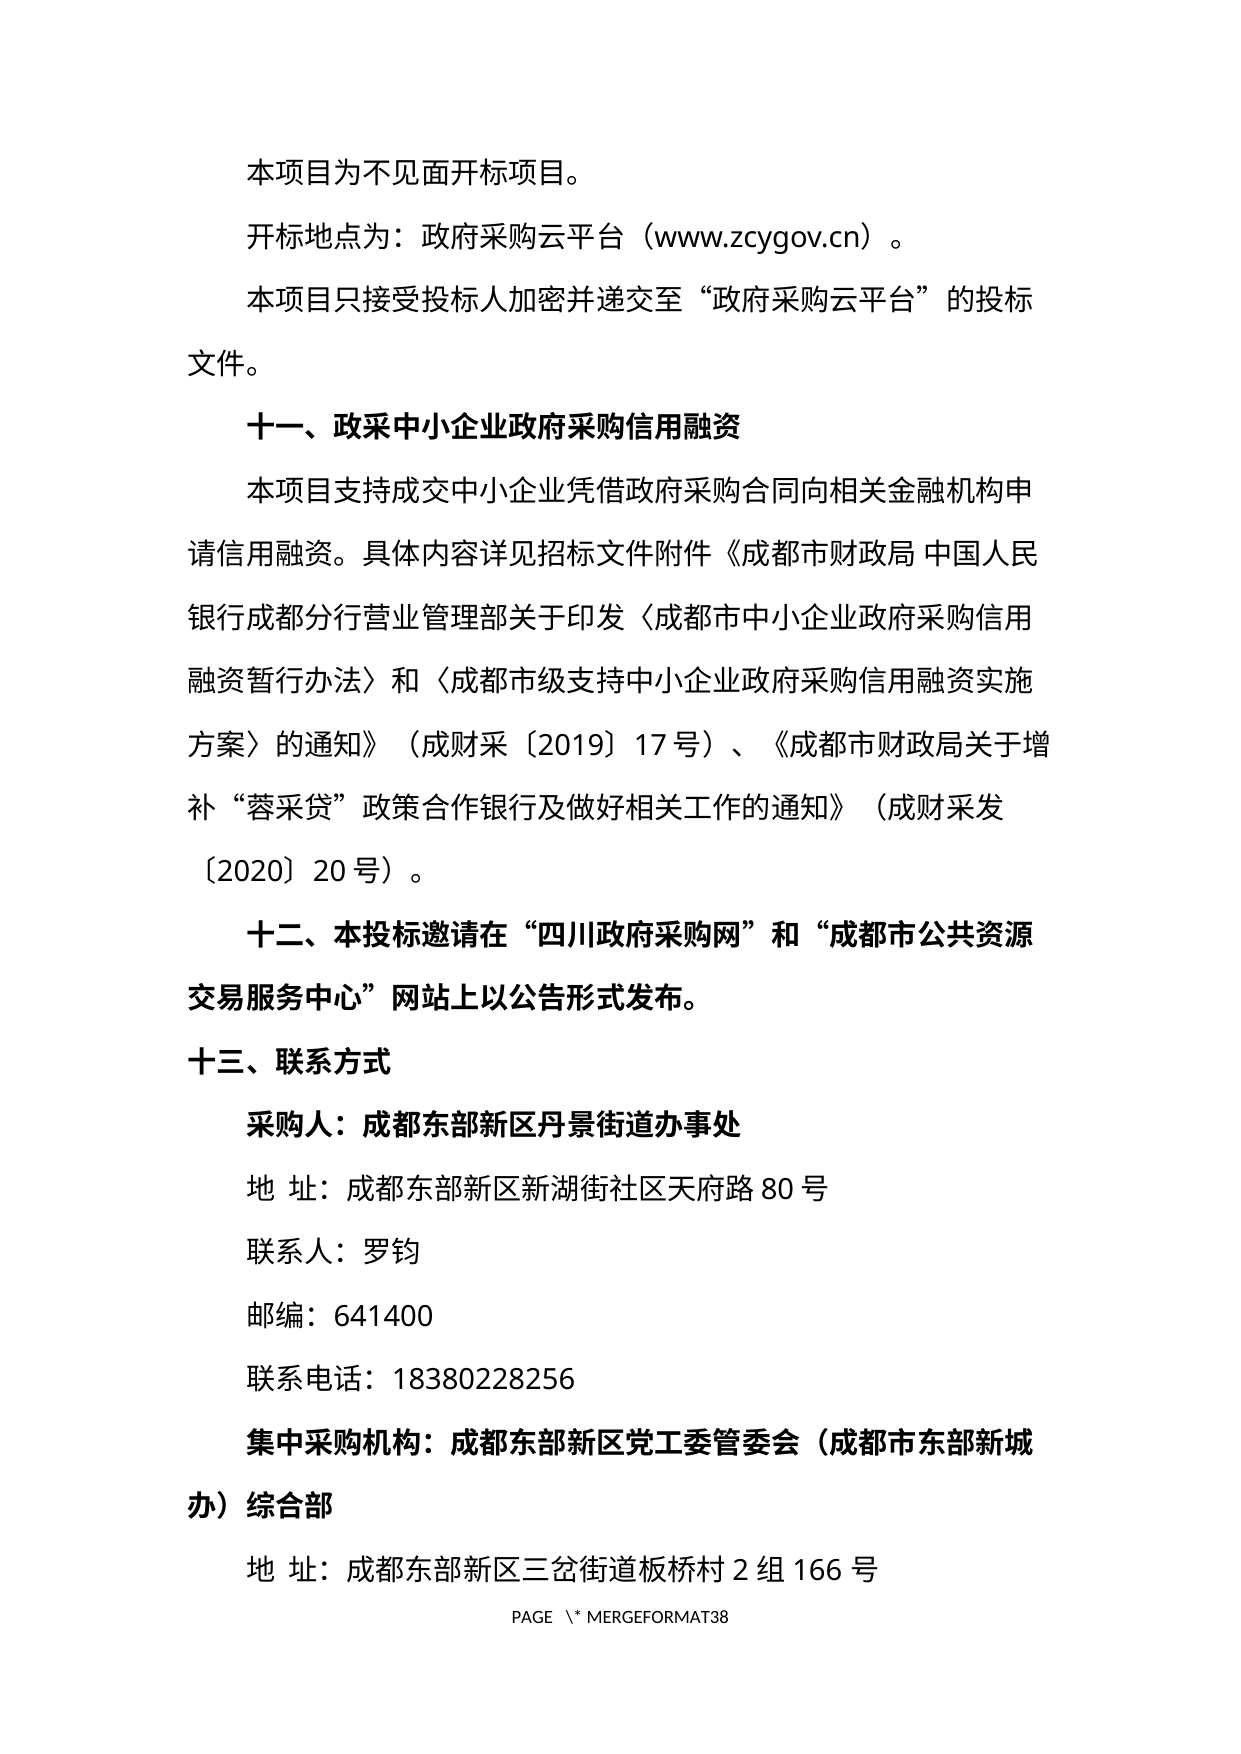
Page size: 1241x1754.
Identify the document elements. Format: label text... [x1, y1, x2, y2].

text 联系电话：18380228256 [187, 1356, 1053, 1398]
list 十二、本投标邀请在“四川政府采购网”和“成都市公共资源交易服务中心”网站上以公告形式发布。 [187, 912, 1053, 1017]
list 十三、联系方式 [187, 1038, 1053, 1081]
text 采购人：成都东部新区丹景街道办事处 [187, 1102, 1053, 1144]
text 本项目为不见面开标项目。 [187, 150, 1053, 192]
list 本项目支持成交中小企业凭借政府采购合同向相关金融机构申请信用融资。具体内容详见招标文件附件《成都市财政局 中国人民银行成都分行营业管理部关于印发〈成都市中小企业政府采购信用融资暂行办法〉和〈成都市级支持中小企业政府采购信用融资实施方案〉的通知》（成财采〔2019〕17号）、《成都市财政局关于增补“蓉采贷”政策合作银行及做好相关工作的通知》（成财采发〔2020〕20号）。 [187, 467, 1053, 890]
text 邮编：641400 [187, 1292, 1053, 1335]
text 地 址：成都东部新区新湖街社区天府路80号 [187, 1165, 1053, 1208]
text 联系人：罗钧 [187, 1229, 1053, 1271]
list 政采中小企业政府采购信用融资 [187, 404, 1053, 446]
text 本项目只接受投标人加密并递交至“政府采购云平台”的投标文件。 [187, 277, 1053, 383]
text 开标地点为：政府采购云平台（www.zcygov.cn）。 [187, 213, 1053, 256]
text 地 址：成都东部新区三岔街道板桥村 2 组 166 号 [187, 1546, 1053, 1589]
text 集中采购机构：成都东部新区党工委管委会（成都市东部新城办）综合部 [187, 1419, 1053, 1525]
